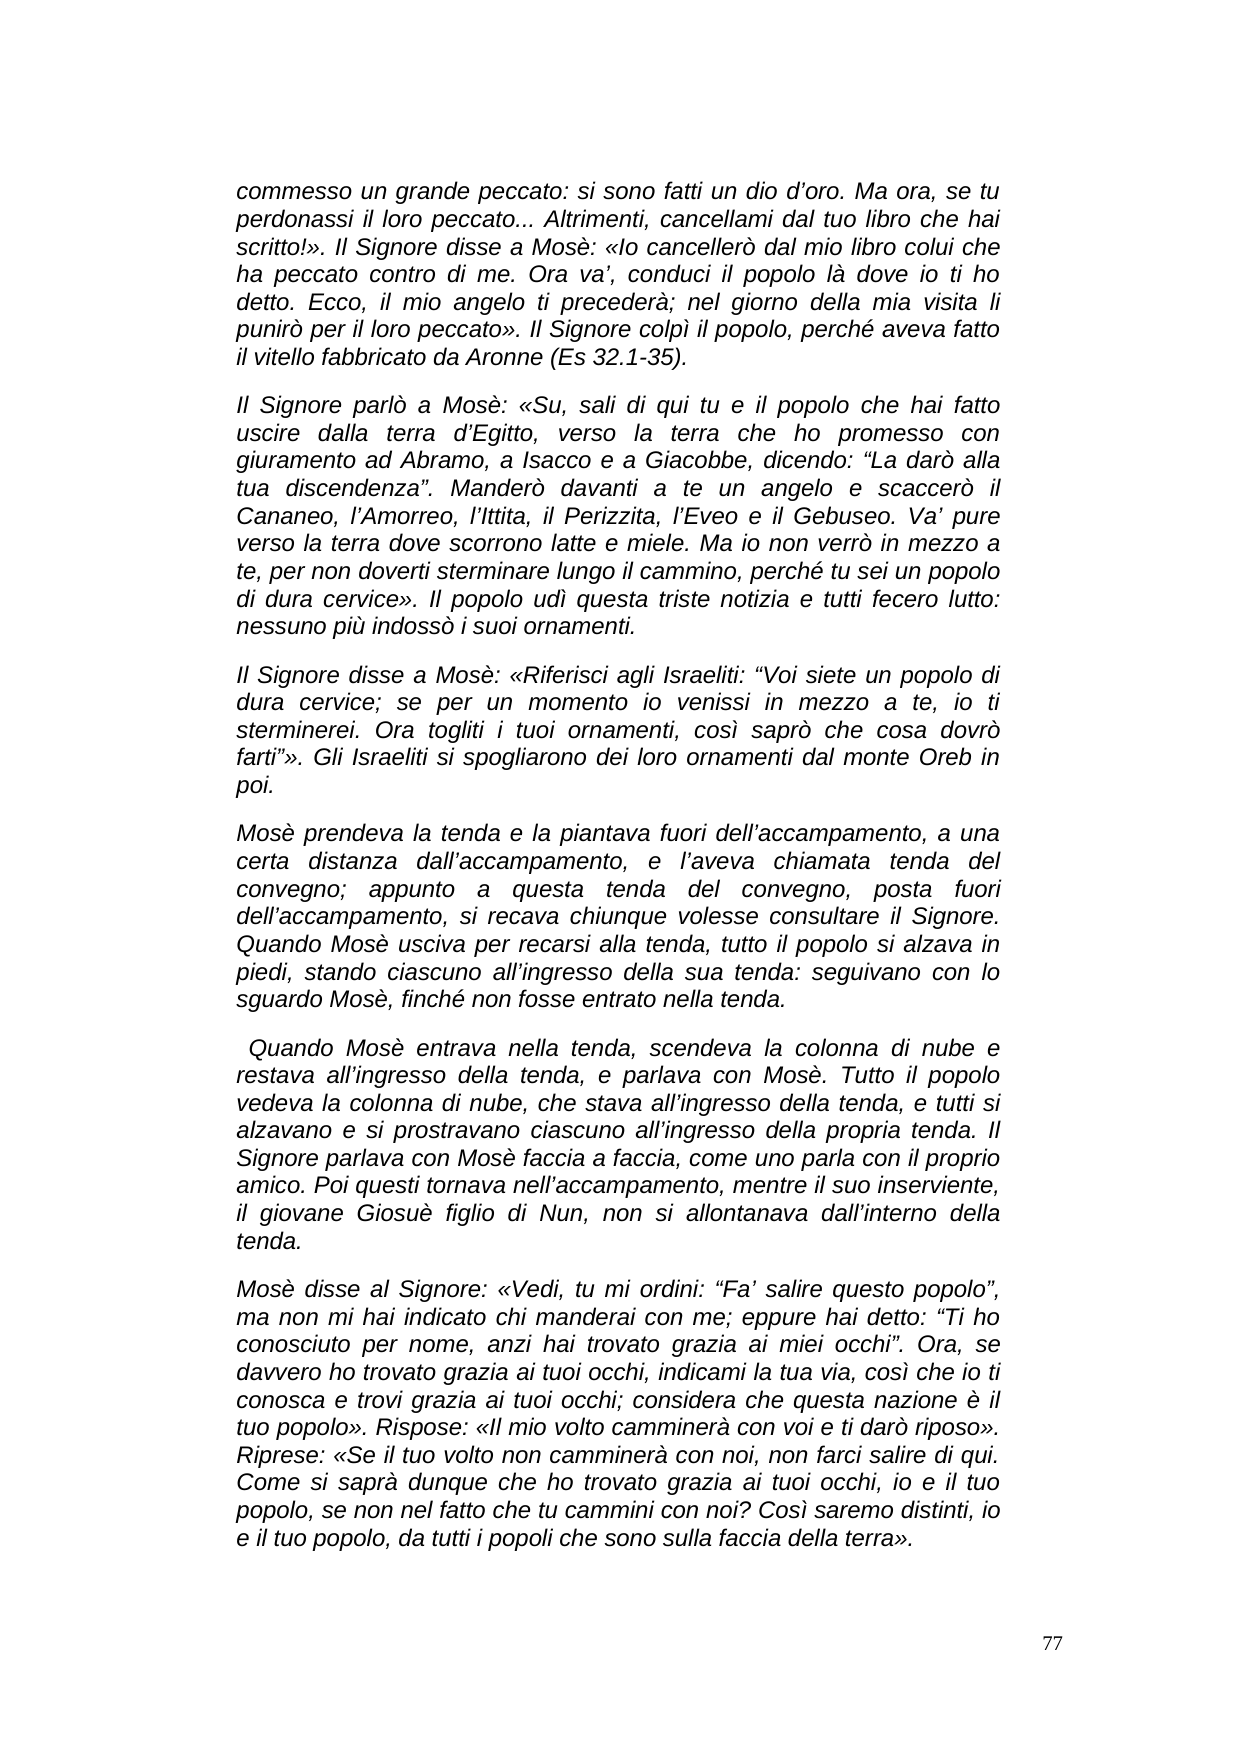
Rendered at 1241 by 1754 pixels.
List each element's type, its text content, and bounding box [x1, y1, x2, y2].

text Il Signore parlò a Mosè: «Su, sali di qui tu e il popolo che hai fatto uscire dalla terra d’Egitto, verso la terra che ho promesso con giuramento ad Abramo, a Isacco e a Giacobbe, dicendo: “La darò alla tua discendenza”. Manderò davanti a te un angelo e scaccerò il Cananeo, l’Amorreo, l’Ittita, il Perizzita, l’Eveo e il Gebuseo. Va’ pure verso la terra dove scorrono latte e miele. Ma io non verrò in mezzo a te, per non doverti sterminare lungo il cammino, perché tu sei un popolo di dura cervice». Il popolo udì questa triste notizia e tutti fecero lutto: nessuno più indossò i suoi ornamenti. [236, 391, 1004, 640]
text Mosè prendeva la tenda e la piantava fuori dell’accampamento, a una certa distanza dall’accampamento, e l’aveva chiamata tenda del convegno; appunto a questa tenda del convegno, posta fuori dell’accampamento, si recava chiunque volesse consultare il Signore. Quando Mosè usciva per recarsi alla tenda, tutto il popolo si alzava in piedi, stando ciascuno all’ingresso della sua tenda: seguivano con lo sguardo Mosè, finché non fosse entrato nella tenda. [236, 819, 1004, 1013]
text Quando Mosè entrava nella tenda, scendeva la colonna di nube e restava all’ingresso della tenda, e parlava con Mosè. Tutto il popolo vedeva la colonna di nube, che stava all’ingresso della tenda, e tutti si alzavano e si prostravano ciascuno all’ingresso della propria tenda. Il Signore parlava con Mosè faccia a faccia, come uno parla con il proprio amico. Poi questi tornava nell’accampamento, mentre il suo inserviente, il giovane Giosuè figlio di Nun, non si allontanava dall’interno della tenda. [236, 1033, 1004, 1254]
text Il Signore disse a Mosè: «Riferisci agli Israeliti: “Voi siete un popolo di dura cervice; se per un momento io venissi in mezzo a te, io ti sterminerei. Ora togliti i tuoi ornamenti, così saprò che cosa dovrò farti”». Gli Israeliti si spogliarono dei loro ornamenti dal monte Oreb in poi. [236, 661, 1004, 798]
text Mosè disse al Signore: «Vedi, tu mi ordini: “Fa’ salire questo popolo”, ma non mi hai indicato chi manderai con me; eppure hai detto: “Ti ho conosciuto per nome, anzi hai trovato grazia ai miei occhi”. Ora, se davvero ho trovato grazia ai tuoi occhi, indicami la tua via, così che io ti conosca e trovi grazia ai tuoi occhi; considera che questa nazione è il tuo popolo». Rispose: «Il mio volto camminerà con voi e ti darò riposo». Riprese: «Se il tuo volto non camminerà con noi, non farci salire di qui. Come si saprà dunque che ho trovato grazia ai tuoi occhi, io e il tuo popolo, se non nel fatto che tu cammini con noi? Così saremo distinti, io e il tuo popolo, da tutti i popoli che sono sulla faccia della terra». [236, 1275, 1004, 1551]
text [236, 177, 1004, 370]
